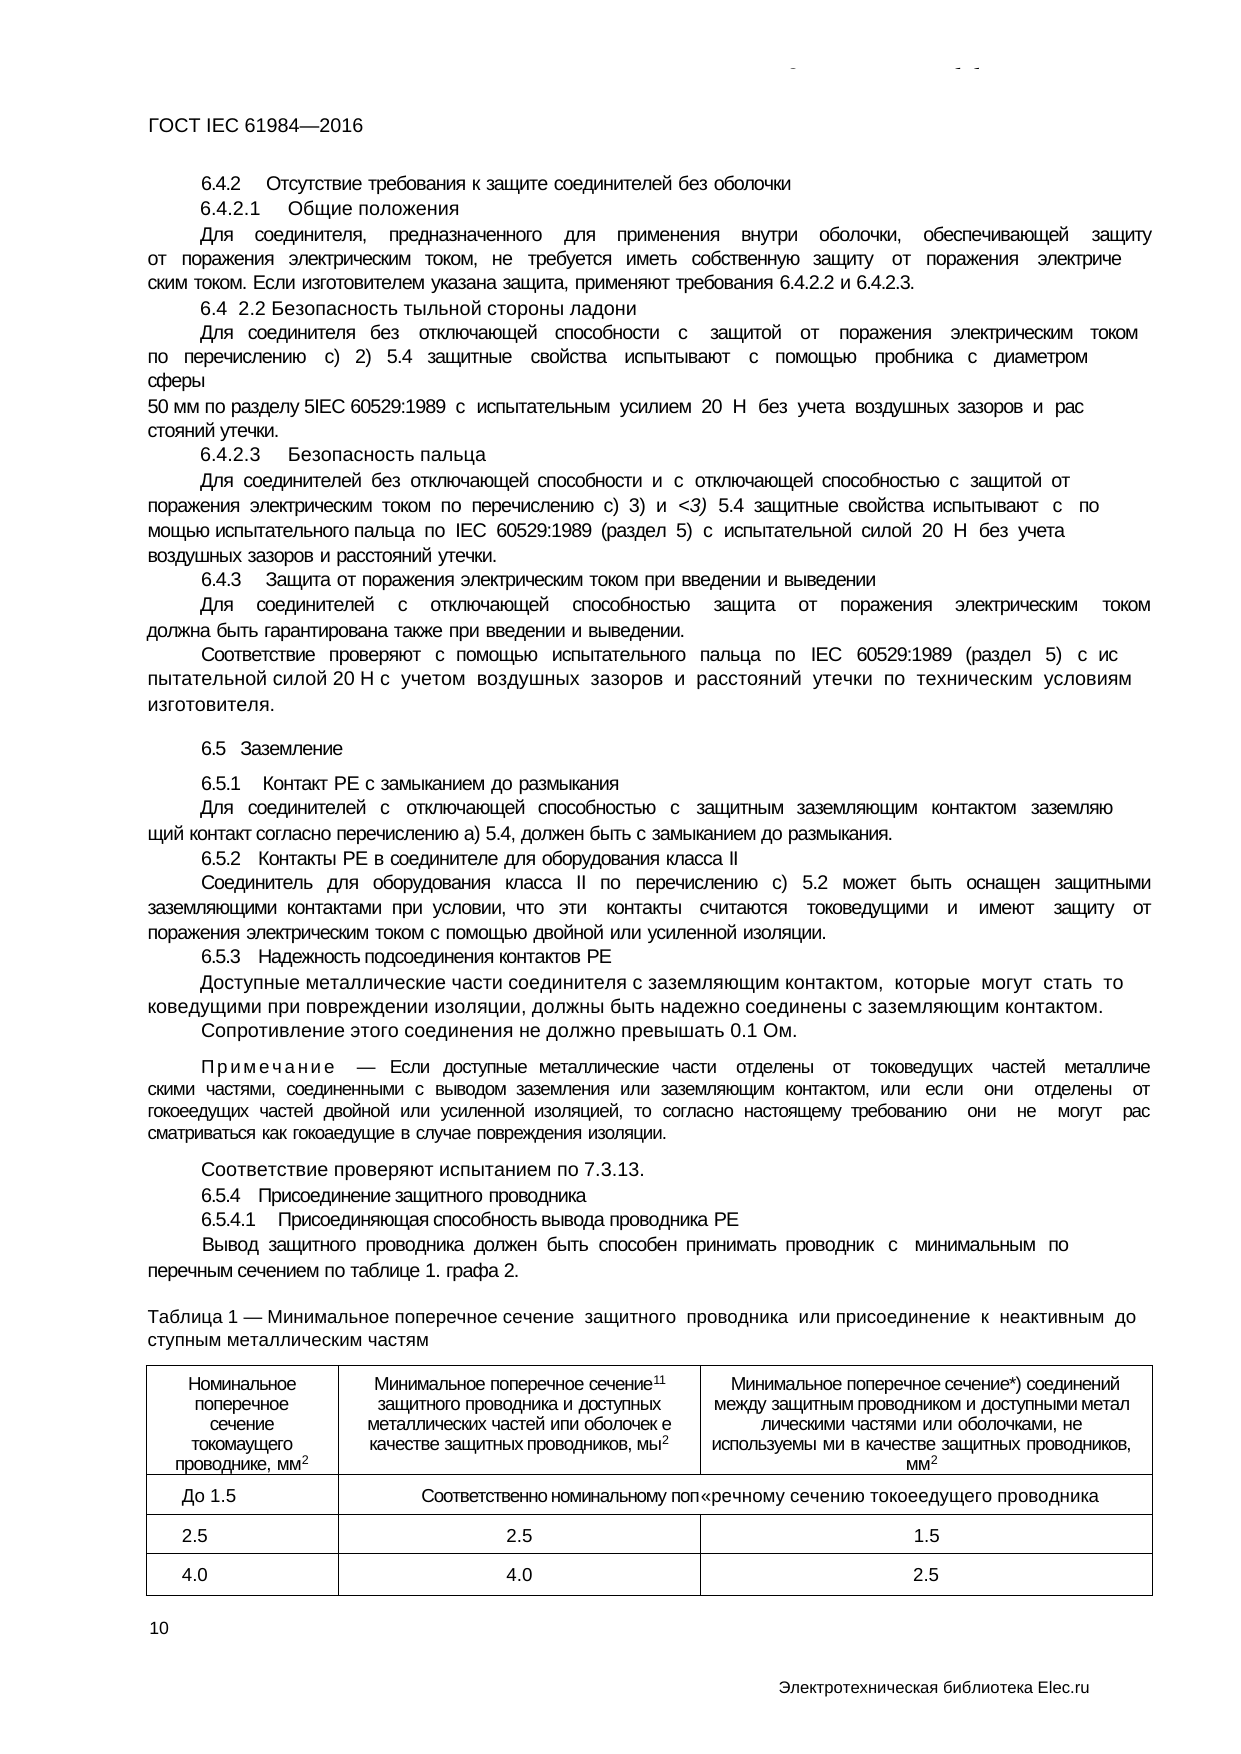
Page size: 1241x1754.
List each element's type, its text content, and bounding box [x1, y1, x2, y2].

text Для соединителя без отключающей способности с защитой от поражения электрическим током по перечислению с) 2) 5.4 защитные свойства испытывают с помощью пробника с диаметром сферы [147, 321, 1151, 392]
text 6.4 2.2 Безопасность тыльной стороны ладони [200, 297, 1167, 319]
text 10 [149, 1618, 1167, 1638]
list Контакт РЕ с замыканием до размыкания [201, 772, 1167, 794]
text Соответствие проверяют испытанием по 7.3.13. [201, 1158, 1167, 1180]
text Для соединителей с отключающей способностью с защитным заземляющим контактом заземляю­ щий контакт согласно перечислению а) 5.4, должен быть с замыканием до размыкания. [147, 796, 1137, 845]
list Контакты РЕ в соединителе для оборудования класса II [201, 848, 1167, 869]
text Для соединителя, предназначенного для применения внутри оболочки, обеспечивающей защиту от поражения электрическим током, не требуется иметь собственную защиту от поражения электриче­ ским током. Если изготовителем указана защита, применяют требования 6.4.2.2 и 6.4.2.3. [147, 222, 1152, 293]
table_cell До 1.5 [147, 1475, 338, 1514]
list Отсутствие требования к защите соединителей без оболочки [201, 172, 1167, 195]
text Таблица 1 — Минимальное поперечное сечение защитного проводника или присоединение к неактивным до­ ступным металлическим частям [147, 1306, 1167, 1350]
table_cell 2.5 [339, 1515, 700, 1553]
text 6.4.2.3 Безопасность пальца [200, 443, 1167, 466]
text Соответствие проверяют с помощью испытательного пальца по IEC 60529:1989 (раздел 5) с ис­ [147, 644, 1167, 666]
table_cell 2.5 [701, 1554, 1152, 1595]
text Вывод защитного проводника должен быть способен принимать проводник с минимальным по­ перечным сечением по таблице 1. графа 2. [147, 1232, 1137, 1281]
text Примечание — Если доступные металлические части отделены от токоведущих частей металличе­ скими частями, соединенными с выводом заземления или заземляющим контактом, или если они отделены от гокоеедущих частей двойной или усиленной изоляцией, то согласно настоящему требованию они не могут рас­ сматриваться как гокоаедущие в случае повреждения изоляции. [147, 1056, 1151, 1144]
list Присоединение защитного проводника [201, 1184, 1167, 1207]
text Для соединителей без отключающей способности и с отключающей способностью с защитой от поражения электрическим током по перечислению с) 3) и <3) 5.4 защитные свойства испытывают с по­ мощью испытательного пальца по IEC 60529:1989 (раздел 5) с испытательной силой 20 Н без учета воздушных зазоров и расстояний утечки. [147, 469, 1137, 567]
table_header Минимальное поперечное сечение11 защитного проводника и доступных металлических частей ипи оболочек е качестве защитных проводников, мы2 [339, 1366, 700, 1474]
table_header Минимальное поперечное сечение*) соединений между защитным проводником и доступными метал­ лическими частями или оболочками, не используемы­ ми в качестве защитных проводников, мм2 [701, 1366, 1152, 1474]
text 6.4.2.1 Общие положения [200, 196, 1167, 219]
text 6.4.3 Защита от поражения электрическим током при введении и выведении [201, 569, 1167, 591]
text пытательной силой 20 Н с учетом воздушных зазоров и расстояний утечки по техническим условиям изготовителя. [147, 667, 1167, 716]
text ГОСТ IEC 61984—2016 [148, 114, 1167, 137]
list Заземление [201, 736, 1167, 759]
text 50 мм по разделу 5IEC 60529:1989 с испытательным усилием 20 Н без учета воздушных зазоров и рас­ стояний утечки. [147, 395, 1137, 442]
table_cell 1.5 [701, 1515, 1152, 1553]
text 6.5.4.1 Присоединяющая способность вывода проводника РЕ [201, 1208, 1167, 1231]
table_cell Соответственно номинальному поп [339, 1475, 700, 1514]
table_cell 2.5 [147, 1515, 338, 1553]
text Соединитель для оборудования класса II по перечислению с) 5.2 может быть оснащен защитными заземляющими контактами при условии, что эти контакты считаются токоведущими и имеют защиту от поражения электрическим током с помощью двойной или усиленной изоляции. [147, 871, 1152, 943]
text Для соединителей с отключающей способностью защита от поражения электрическим током должна быть гарантирована также при введении и выведении. [146, 592, 1151, 641]
table_cell «речному сечению токоеедущего проводника [700, 1475, 1152, 1514]
table_header Номинальное поперечное сечение токомаущего проводнике, мм2 [147, 1366, 338, 1474]
table_cell 4.0 [147, 1554, 338, 1595]
list Надежность подсоединения контактов РЕ [201, 946, 1167, 968]
text Доступные металлические части соединителя с заземляющим контактом, которые могут стать то­ коведущими при повреждении изоляции, должны быть надежно соединены с заземляющим контактом. [147, 971, 1167, 1018]
text Сопротивление этого соединения не должно превышать 0.1 Ом. [201, 1019, 1167, 1042]
table_cell 4.0 [339, 1554, 700, 1595]
